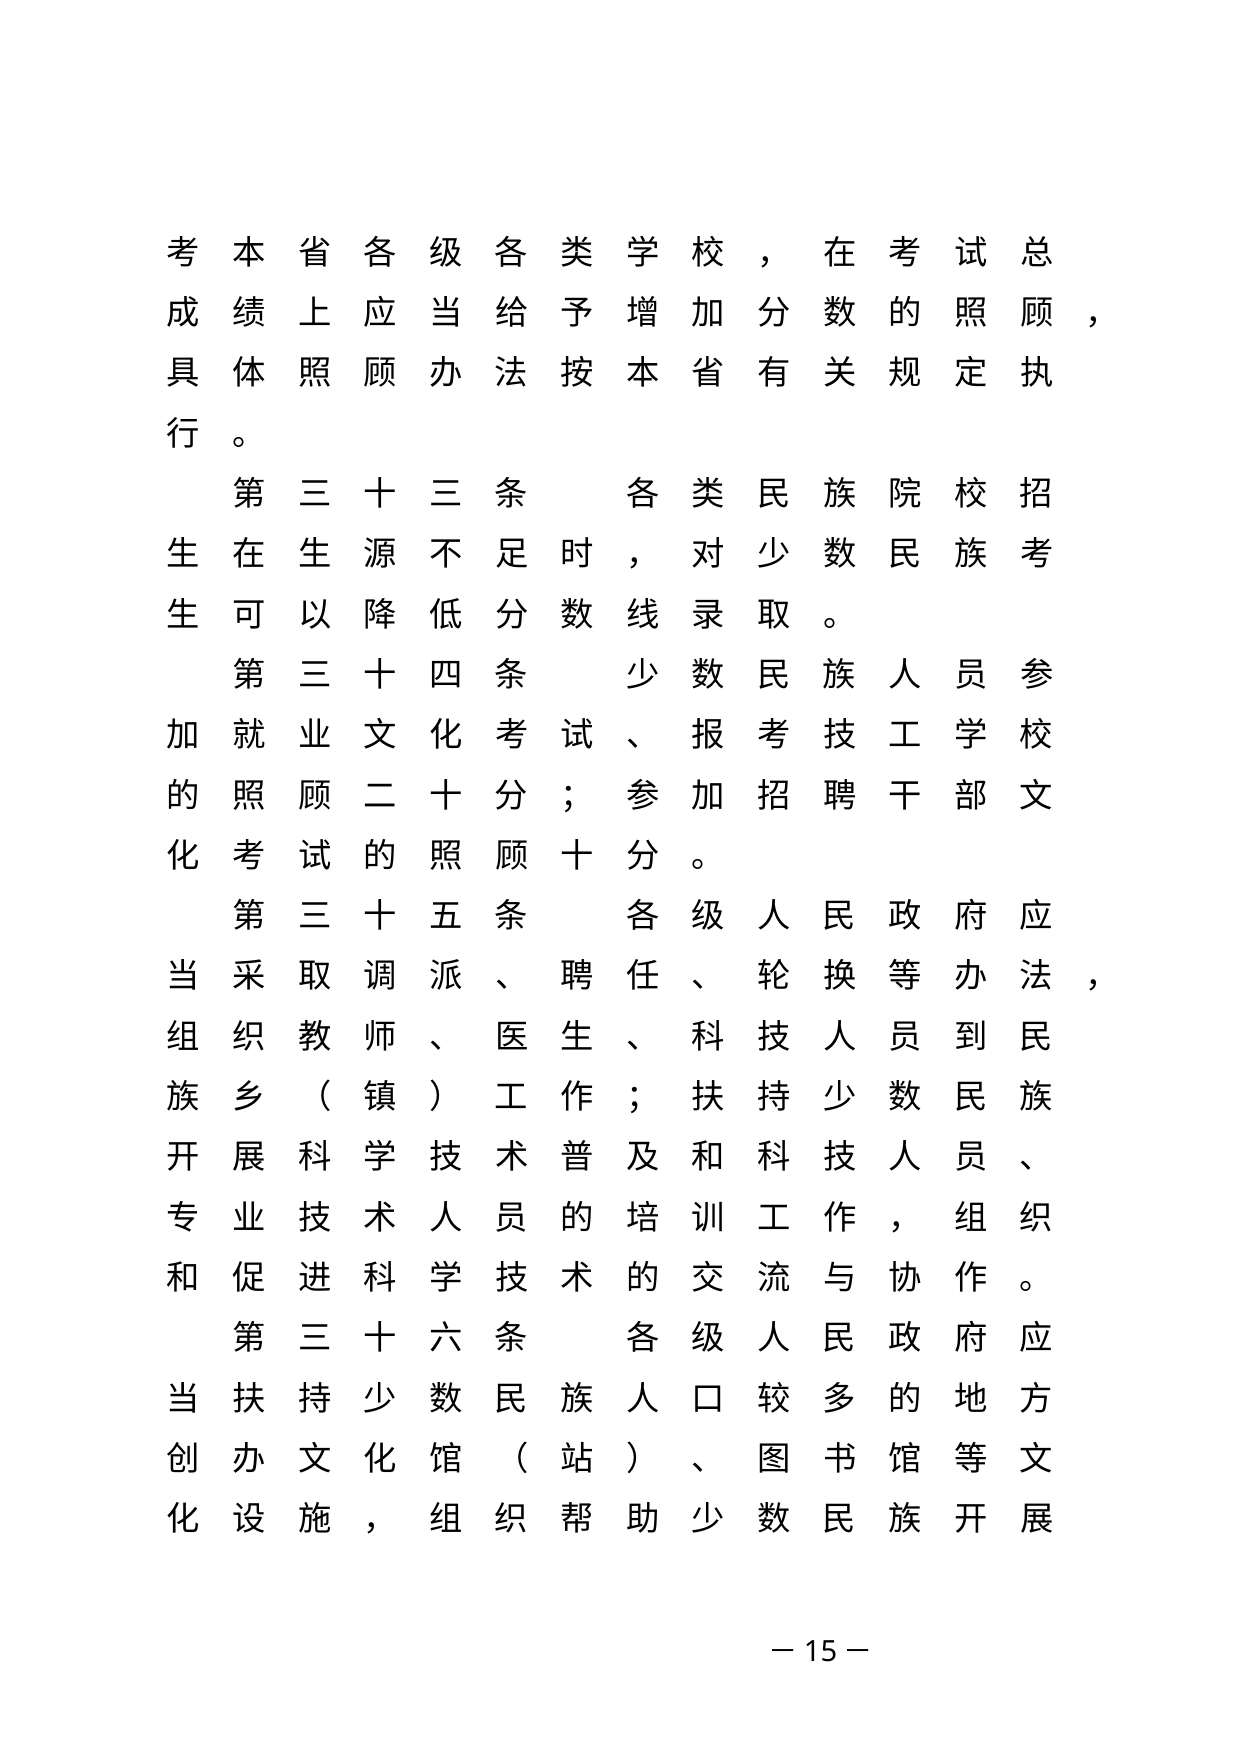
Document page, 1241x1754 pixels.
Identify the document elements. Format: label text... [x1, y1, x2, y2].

text 第三十三条 各类民族院校招生在生源不足时，对少数民族考生可以降低分数线录取。 [167, 461, 1085, 642]
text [167, 1305, 1085, 1546]
text 第三十五条 各级人民政府应当采取调派、聘任、轮换等办法，组织教师、医生、科技人员到民族乡（镇）工作；扶持少数民族开展科学技术普及和科技人员、专业技术人员的培训工作，组织和促进科学技术的交流与协作。 [167, 883, 1085, 1305]
text 第三十四条 少数民族人员参加就业文化考试、报考技工学校的照顾二十分；参加招聘干部文化考试的照顾十分。 [167, 642, 1085, 883]
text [167, 219, 1085, 461]
